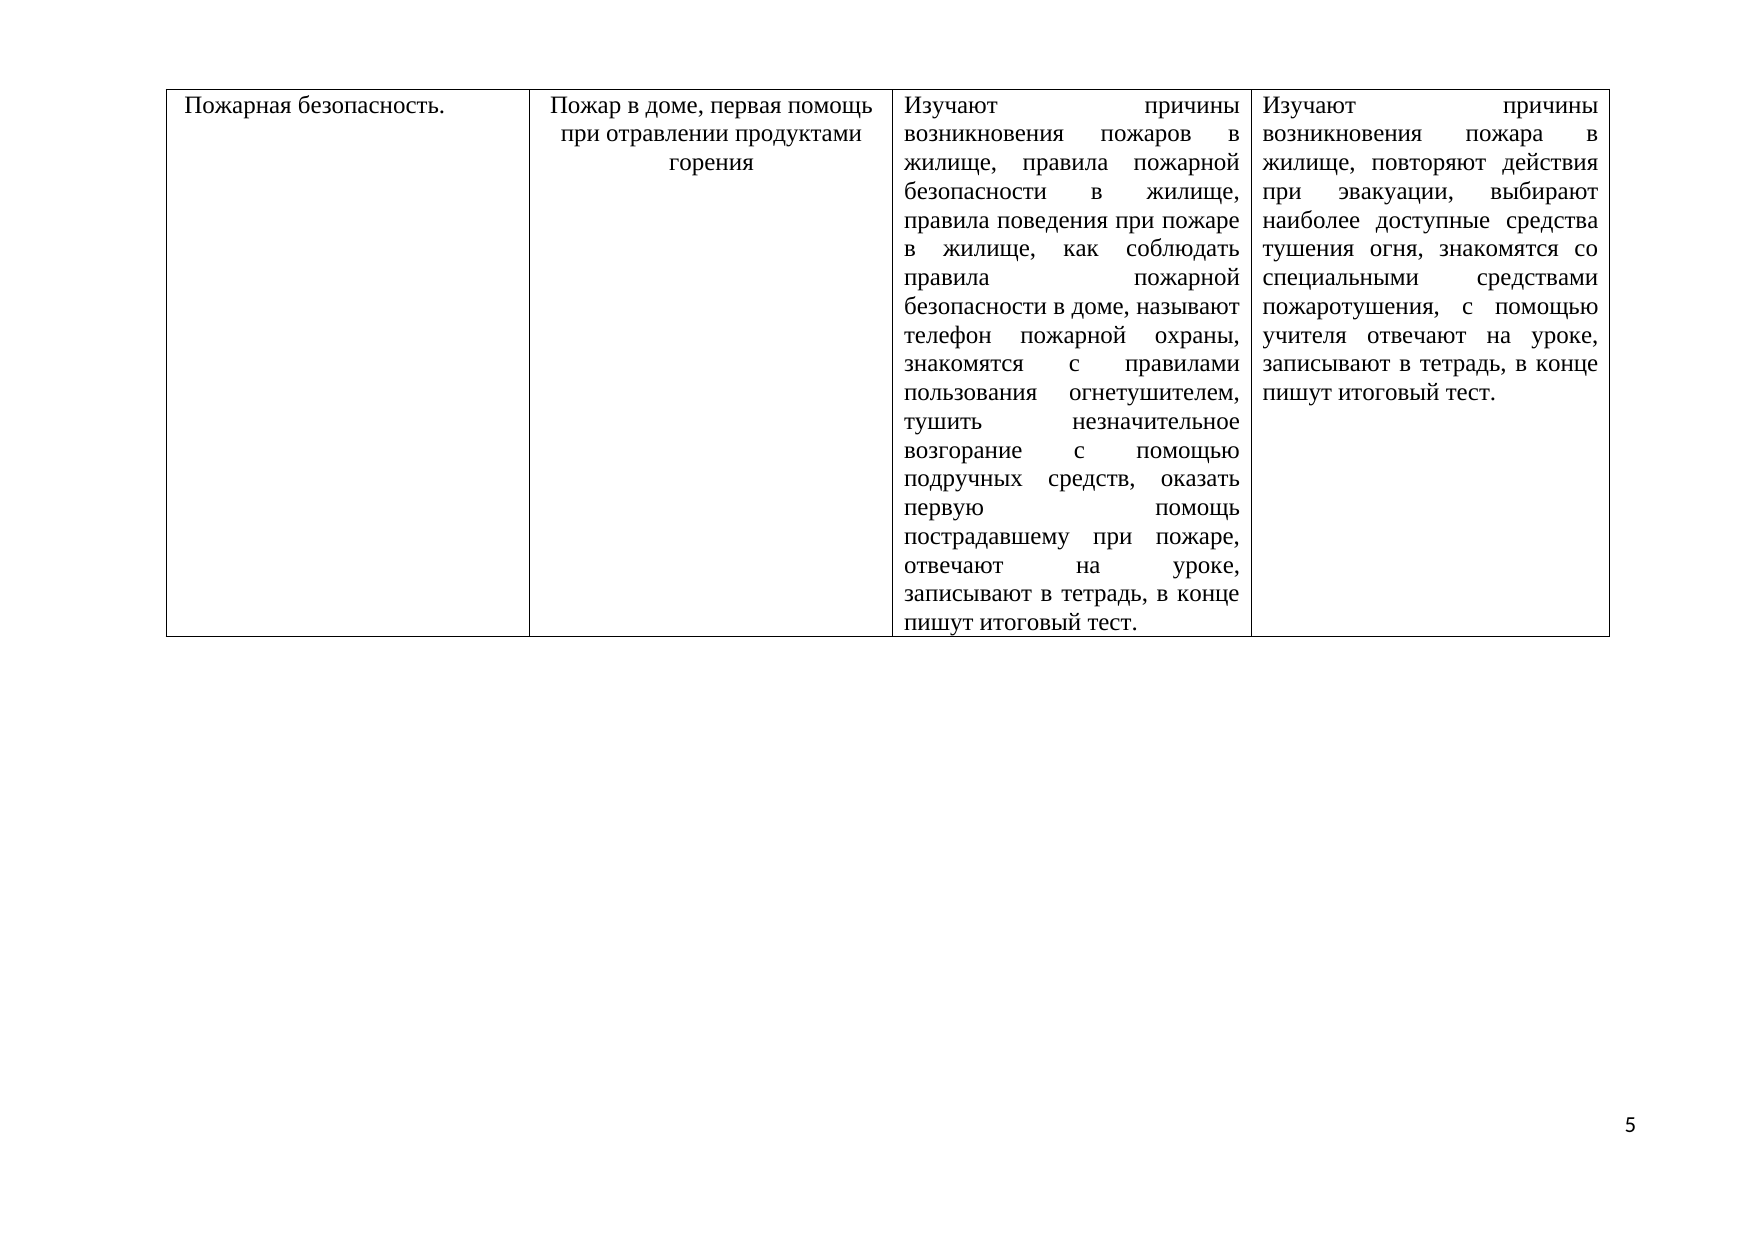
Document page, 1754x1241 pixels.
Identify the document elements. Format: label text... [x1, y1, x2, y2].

table_cell Изучают причины возникновения пожаров в жилище, правила пожарной безопасности в жилище, правила поведения при пожаре в жилище, как соблюдать правила пожарной безопасности в доме, называют телефон пожарной охраны, знакомятся с правилами пользования огнетушителем, тушить незначительное возгорание с помощью подручных средств, оказать первую помощь пострадавшему при пожаре, отвечают на уроке, записывают в тетрадь, в конце пишут итоговый тест. [893, 90, 1251, 636]
table_cell Пожарная безопасность. [167, 90, 529, 636]
table_cell Изучают причины возникновения пожара в жилище, повторяют действия при эвакуации, выбирают наиболее доступные средства тушения огня, знакомятся со специальными средствами пожаротушения, с помощью учителя отвечают на уроке, записывают в тетрадь, в конце пишут итоговый тест. [1252, 90, 1609, 636]
table_cell Пожар в доме, первая помощь при отравлении продуктами горения [530, 90, 892, 636]
